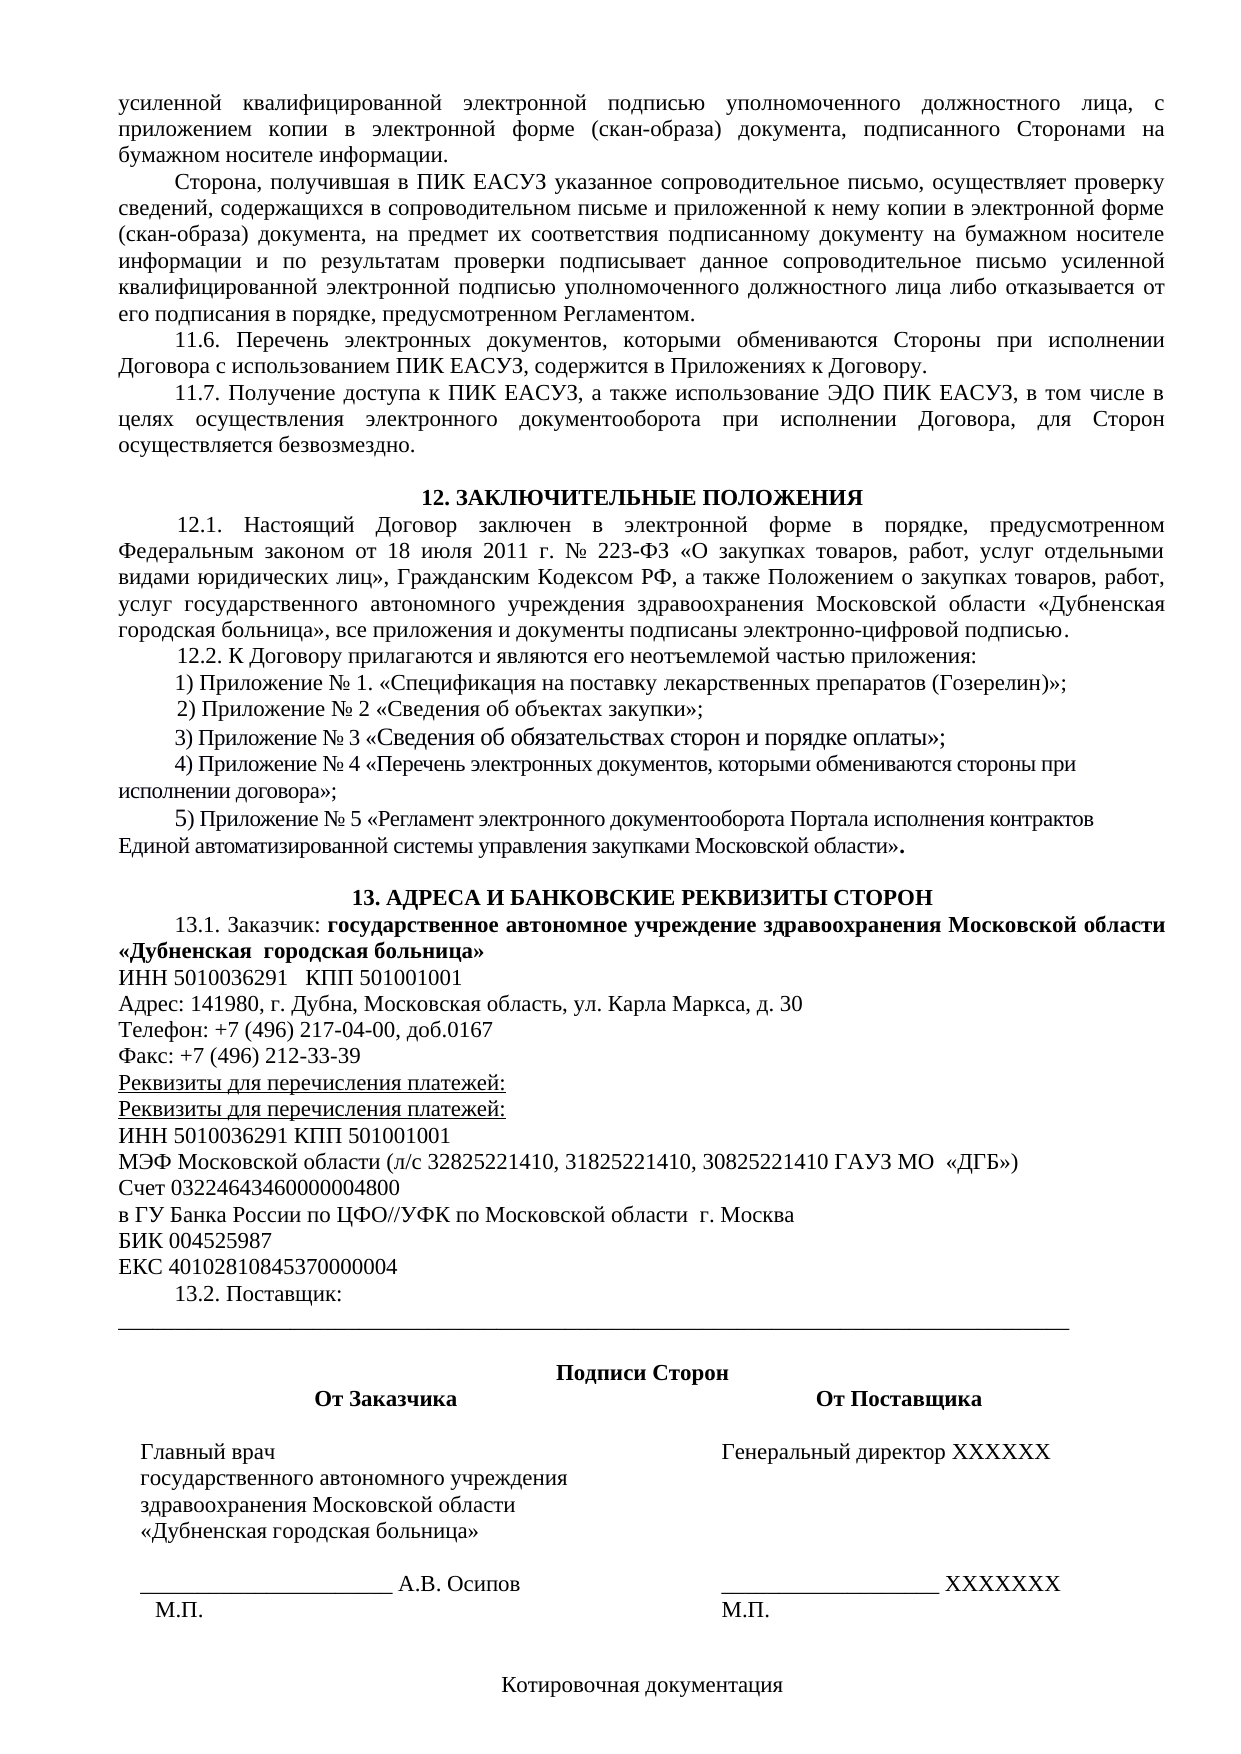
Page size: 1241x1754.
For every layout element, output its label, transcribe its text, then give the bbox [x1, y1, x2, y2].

table_cell Главный врач государственного автономного учреждения здравоохранения Московской области «Дубненская городская больница» ______________________ А.В. Осипов М.П. [129, 1438, 642, 1622]
text Подписи Сторон [118, 1359, 1166, 1385]
text Факс: +7 (496) 212-33-39 [118, 1043, 1166, 1069]
text 12. ЗАКЛЮЧИТЕЛЬНЫЕ ПОЛОЖЕНИЯ [118, 484, 1166, 511]
text Счет 03224643460000004800 [118, 1174, 1166, 1201]
text 2) Приложение № 2 «Сведения об объектах закупки»; [118, 695, 1166, 722]
text 13.2. Поставщик: [118, 1280, 1166, 1306]
text 13. АДРЕСА И БАНКОВСКИЕ РЕКВИЗИТЫ СТОРОН [118, 884, 1166, 911]
text 1) Приложение № 1. «Спецификация на поставку лекарственных препаратов (Гозерелин)»; [118, 669, 1166, 695]
text 12.2. К Договору прилагаются и являются его неотъемлемой частью приложения: [118, 642, 1166, 669]
table_cell Генеральный директор ХХХХХХ ___________________ ХХХХХХХ М.П. [642, 1438, 1156, 1622]
text 11.6. Перечень электронных документов, которыми обмениваются Стороны при исполнении Договора с использованием ПИК ЕАСУЗ, содержится в Приложениях к Договору. [118, 326, 1166, 379]
text Телефон: +7 (496) 217-04-00, доб.0167 [118, 1016, 1166, 1043]
subtitle 3) Приложение № 3 «Сведения об обязательствах сторон и порядке оплаты»; [118, 722, 1166, 750]
subtitle 5) Приложение № 5 «Регламент электронного документооборота Портала исполнения контрактов Единой автоматизированной системы управления закупками Московской области». [118, 803, 1166, 858]
text Реквизиты для перечисления платежей: [118, 1069, 1166, 1095]
text Сторона, получившая в ПИК ЕАСУЗ указанное сопроводительное письмо, осуществляет проверку сведений, содержащихся в сопроводительном письме и приложенной к нему копии в электронной форме (скан-образа) документа, на предмет их соответствия подписанному документу на бумажном носителе информации и по результатам проверки подписывает данное сопроводительное письмо усиленной квалифицированной электронной подписью уполномоченного должностного лица либо отказывается от его подписания в порядке, предусмотренном Регламентом. [118, 168, 1166, 326]
text 13.1. Заказчик: государственное автономное учреждение здравоохранения Московской области «Дубненская городская больница» [118, 911, 1166, 963]
text МЭФ Московской области (л/с 32825221410, 31825221410, 30825221410 ГАУЗ МО «ДГБ») [118, 1148, 1166, 1174]
text 11.7. Получение доступа к ПИК ЕАСУЗ, а также использование ЭДО ПИК ЕАСУЗ, в том числе в целях осуществления электронного документооборота при исполнении Договора, для Сторон осуществляется безвозмездно. [118, 379, 1166, 458]
subtitle 4) Приложение № 4 «Перечень электронных документов, которыми обмениваются стороны при исполнении договора»; [118, 750, 1166, 803]
text ИНН 5010036291 КПП 501001001 [118, 963, 1166, 990]
text Адрес: 141980, г. Дубна, Московская область, ул. Карла Маркса, д. 30 [118, 990, 1166, 1016]
table_header От Поставщика [642, 1385, 1156, 1438]
text в ГУ Банка России по ЦФО//УФК по Московской области г. Москва [118, 1201, 1166, 1227]
text ЕКС 40102810845370000004 [118, 1253, 1166, 1280]
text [118, 89, 1166, 168]
text Реквизиты для перечисления платежей: [118, 1095, 1166, 1122]
table_header От Заказчика [129, 1385, 642, 1438]
text БИК 004525987 [118, 1227, 1166, 1253]
text 12.1. Настоящий Договор заключен в электронной форме в порядке, предусмотренном Федеральным законом от 18 июля 2011 г. № 223-ФЗ «О закупках товаров, работ, услуг отдельными видами юридических лиц», Гражданским Кодексом РФ, а также Положением о закупках товаров, работ, услуг государственного автономного учреждения здравоохранения Московской области «Дубненская городская больница», все приложения и документы подписаны электронно-цифровой подписью. [118, 511, 1166, 642]
text ___________________________________________________________________________________ [118, 1306, 1166, 1332]
text ИНН 5010036291 КПП 501001001 [118, 1122, 1166, 1148]
